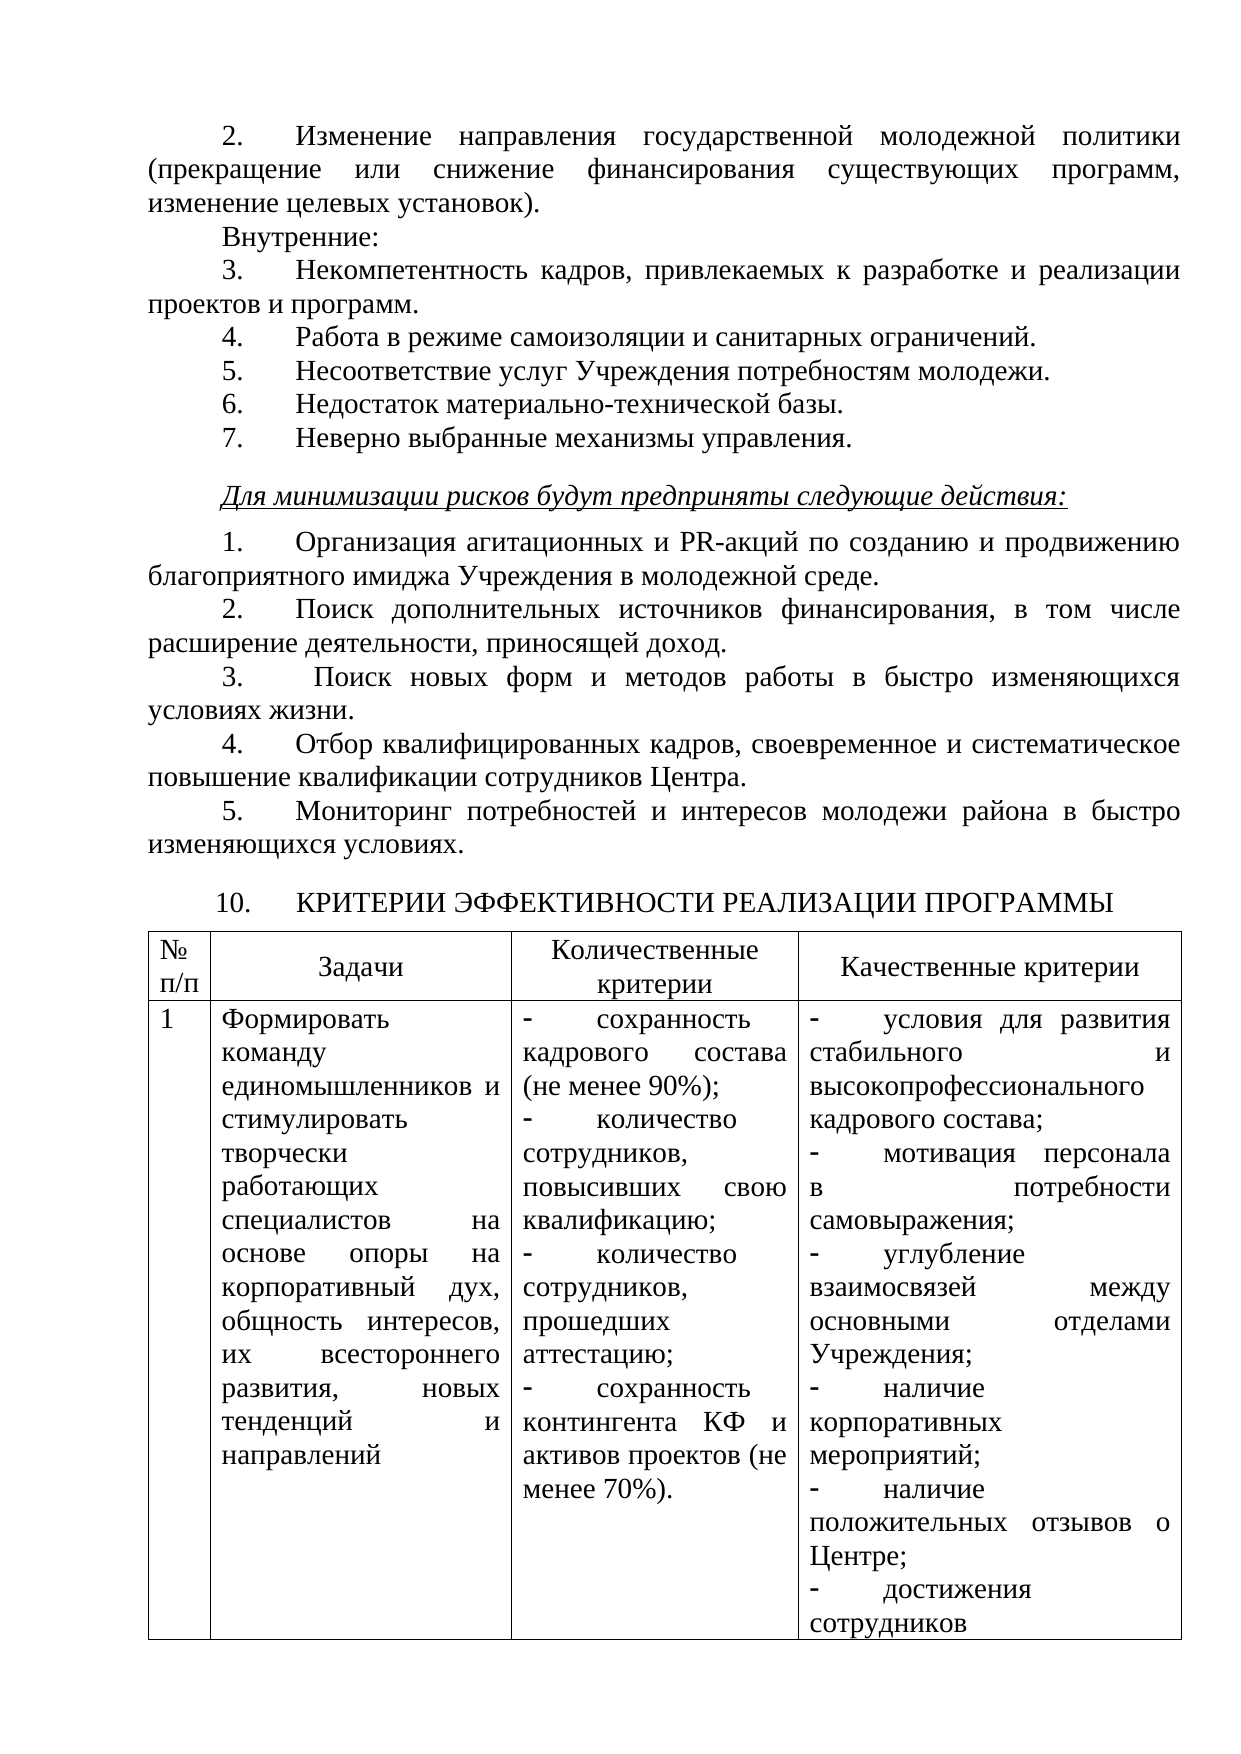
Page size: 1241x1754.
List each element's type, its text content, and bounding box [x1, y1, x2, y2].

text 1. Организация агитационных и PR-акций по созданию и продвижению благоприятного имиджа Учреждения в молодежной среде. [148, 524, 1181, 592]
table_header № п/п [149, 932, 210, 1000]
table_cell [799, 1001, 1181, 1639]
text 2. Поиск дополнительных источников финансирования, в том числе расширение деятельности, приносящей доход. [148, 592, 1181, 659]
text Внутренние: [148, 219, 1181, 252]
text 3. Некомпетентность кадров, привлекаемых к разработке и реализации проектов и программ. [148, 252, 1181, 319]
text Для минимизации рисков будут предприняты следующие действия: [148, 478, 1181, 512]
text 7. Неверно выбранные механизмы управления. [148, 420, 1181, 453]
table_header Задачи [211, 932, 511, 1000]
text 3. Поиск новых форм и методов работы в быстро изменяющихся условиях жизни. [148, 659, 1181, 726]
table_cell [512, 1001, 798, 1639]
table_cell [211, 1001, 511, 1639]
text 4. Отбор квалифицированных кадров, своевременное и систематическое повышение квалификации сотрудников Центра. [148, 726, 1181, 793]
list КРИТЕРИИ ЭФФЕКТИВНОСТИ РЕАЛИЗАЦИИ ПРОГРАММЫ [148, 885, 1181, 918]
table_header Количественные критерии [512, 932, 798, 1000]
text 5. Несоответствие услуг Учреждения потребностям молодежи. [148, 353, 1181, 386]
text 6. Недостаток материально-технической базы. [148, 386, 1181, 420]
text 4. Работа в режиме самоизоляции и санитарных ограничений. [148, 319, 1181, 353]
text 2. Изменение направления государственной молодежной политики (прекращение или снижение финансирования существующих программ, изменение целевых установок). [148, 118, 1181, 219]
table_cell 1 [149, 1001, 210, 1639]
table_header Качественные критерии [799, 932, 1181, 1000]
text 5. Мониторинг потребностей и интересов молодежи района в быстро изменяющихся условиях. [148, 793, 1181, 860]
